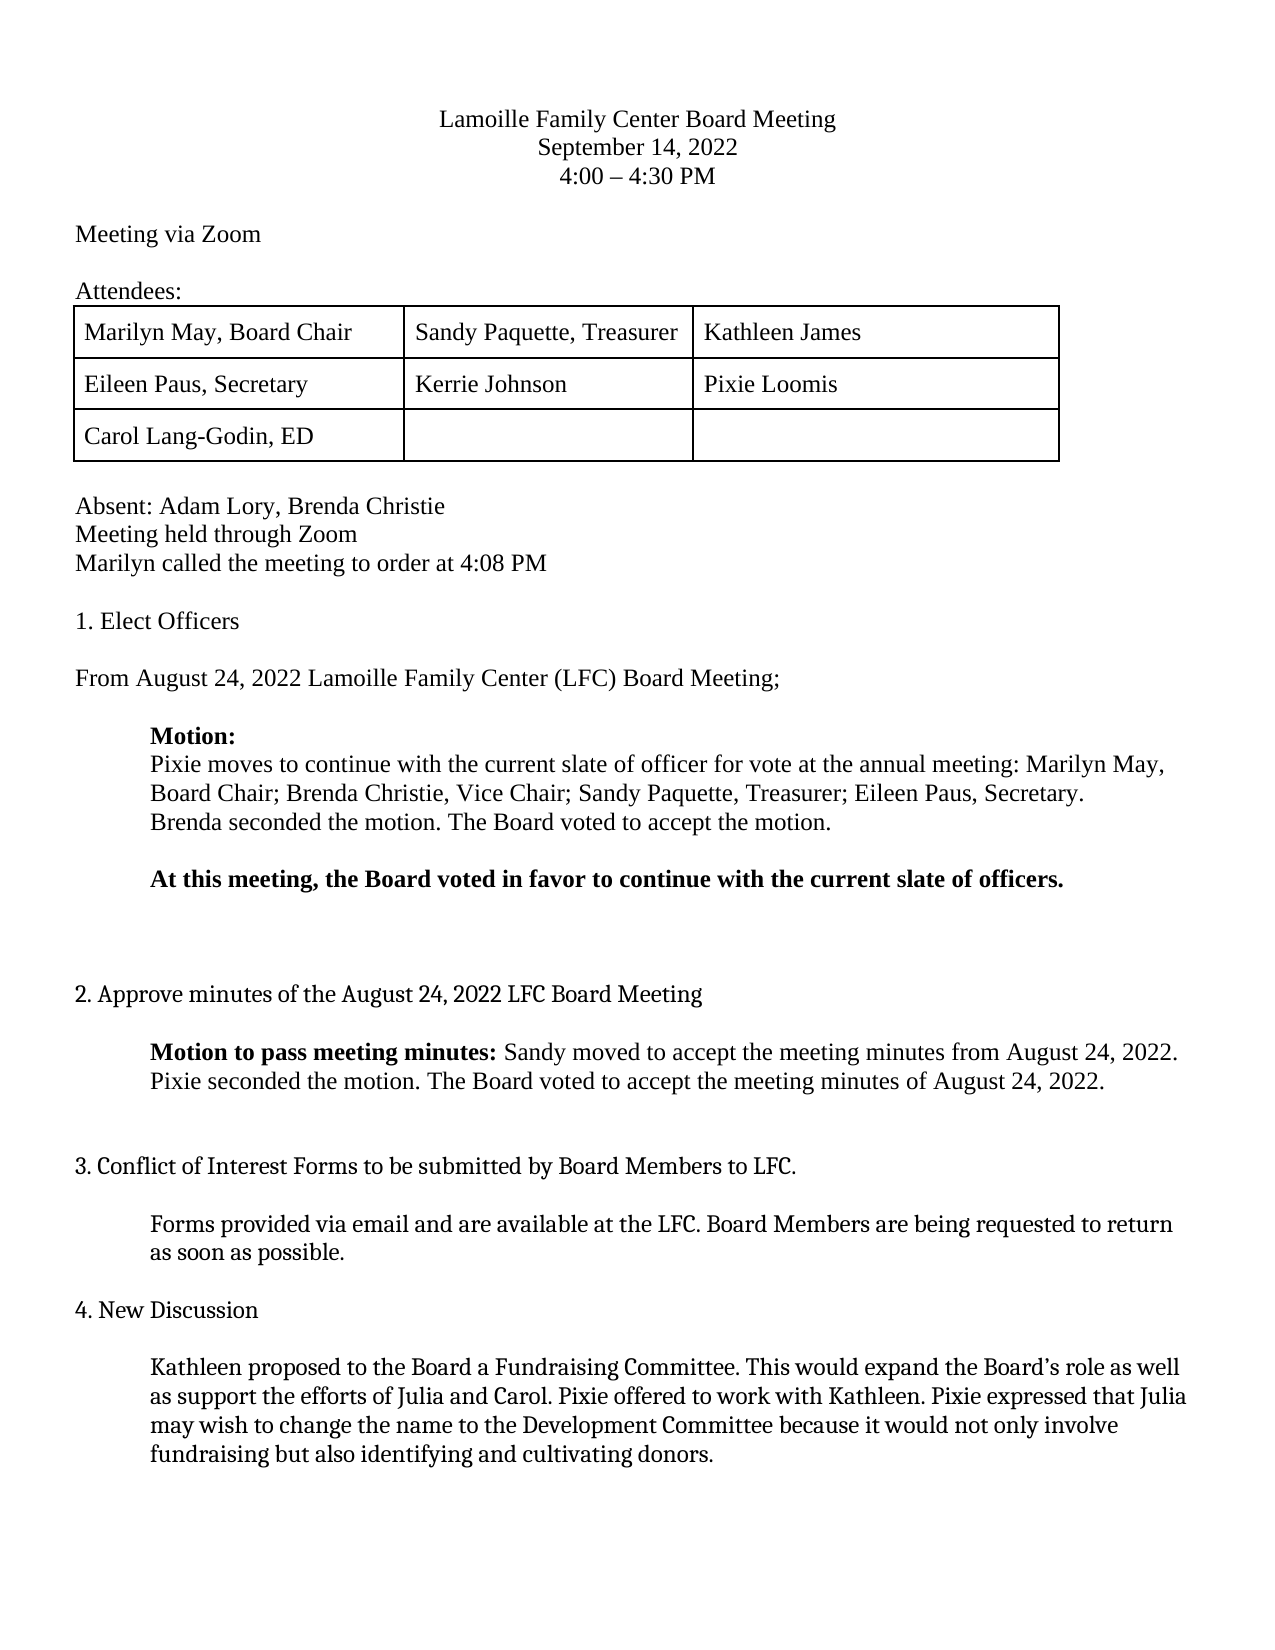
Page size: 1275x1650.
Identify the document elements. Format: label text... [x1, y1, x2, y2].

table_header Sandy Paquette, Treasurer [405, 307, 692, 357]
table_cell [694, 410, 1058, 460]
table_cell Kerrie Johnson [405, 359, 692, 408]
text Forms provided via email and are available at the LFC. Board Members are being requested to return as soon as possible. [150, 1209, 1200, 1267]
text From August 24, 2022 Lamoille Family Center (LFC) Board Meeting; [75, 663, 1200, 692]
list Motion: [150, 721, 1200, 749]
text 1. Elect Officers [75, 606, 1200, 634]
table_cell Carol Lang-Godin, ED [75, 410, 403, 460]
text Meeting via Zoom [75, 219, 1200, 247]
text Meeting held through Zoom [75, 519, 1200, 548]
table_header Marilyn May, Board Chair [75, 307, 403, 357]
table_cell [405, 410, 692, 460]
text Attendees: [75, 276, 1200, 305]
text Lamoille Family Center Board Meeting [75, 104, 1200, 132]
table_cell Eileen Paus, Secretary [75, 359, 403, 408]
text Absent: Adam Lory, Brenda Christie [75, 491, 1200, 519]
table_cell Pixie Loomis [694, 359, 1058, 408]
text September 14, 2022 [75, 132, 1200, 161]
list Brenda seconded the motion. The Board voted to accept the motion. [150, 807, 1200, 836]
text 2. Approve minutes of the August 24, 2022 LFC Board Meeting [75, 979, 1200, 1008]
text Marilyn called the meeting to order at 4:08 PM [75, 548, 1200, 577]
list Pixie moves to continue with the current slate of officer for vote at the annual meeting: Marilyn May, Board Chair; Brenda Christie, Vice Chair; Sandy Paquette, Treasurer; Eileen Paus, Secretary. [150, 749, 1200, 807]
text 3. Conflict of Interest Forms to be submitted by Board Members to LFC. [75, 1152, 1200, 1181]
text Motion to pass meeting minutes: Sandy moved to accept the meeting minutes from August 24, 2022. [150, 1037, 1200, 1066]
text Pixie seconded the motion. The Board voted to accept the meeting minutes of August 24, 2022. [150, 1066, 1200, 1094]
table_header Kathleen James [694, 307, 1058, 357]
text Kathleen proposed to the Board a Fundraising Committee. This would expand the Board’s role as well as support the efforts of Julia and Carol. Pixie offered to work with Kathleen. Pixie expressed that Julia may wish to change the name to the Development Committee because it would not only involve fundraising but also identifying and cultivating donors. [150, 1353, 1200, 1468]
list At this meeting, the Board voted in favor to continue with the current slate of officers. [150, 864, 1200, 893]
text 4:00 – 4:30 PM [75, 161, 1200, 190]
text 4. New Discussion [75, 1296, 1200, 1324]
